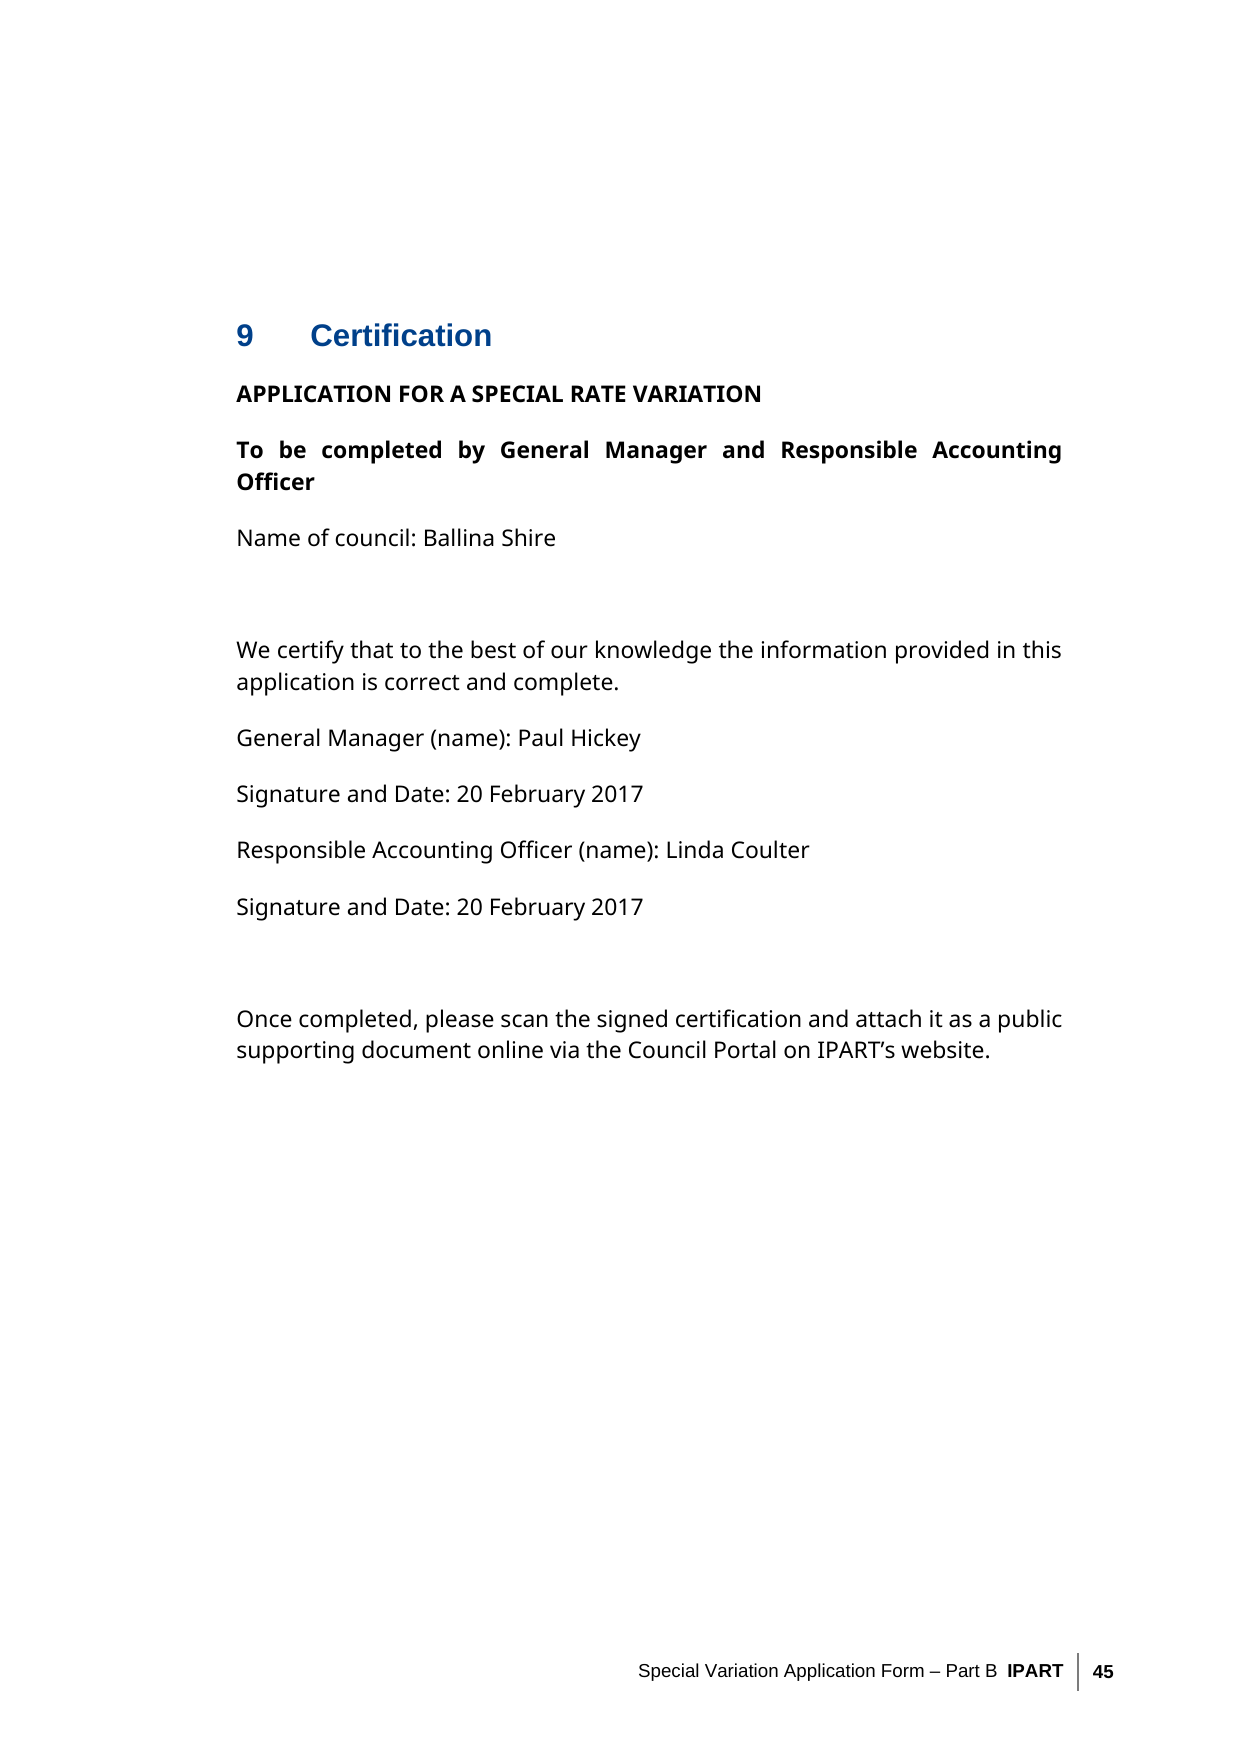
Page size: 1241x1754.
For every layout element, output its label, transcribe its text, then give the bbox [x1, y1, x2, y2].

text To be completed by General Manager and Responsible Accounting Officer [236, 434, 1063, 497]
text Signature and Date: 20 February 2017 [236, 890, 1063, 922]
text Responsible Accounting Officer (name): Linda Coulter [236, 834, 1063, 865]
text Name of council: Ballina Shire [236, 522, 1063, 553]
text General Manager (name): Paul Hickey [236, 722, 1063, 753]
text We certify that to the best of our knowledge the information provided in this application is correct and complete. [236, 634, 1063, 697]
text APPLICATION FOR A SPECIAL RATE VARIATION [236, 378, 1063, 409]
text Once completed, please scan the signed certification and attach it as a public supporting document online via the Council Portal on IPART’s website. [236, 1003, 1063, 1065]
subtitle Certification [236, 311, 1063, 353]
text Signature and Date: 20 February 2017 [236, 778, 1063, 809]
